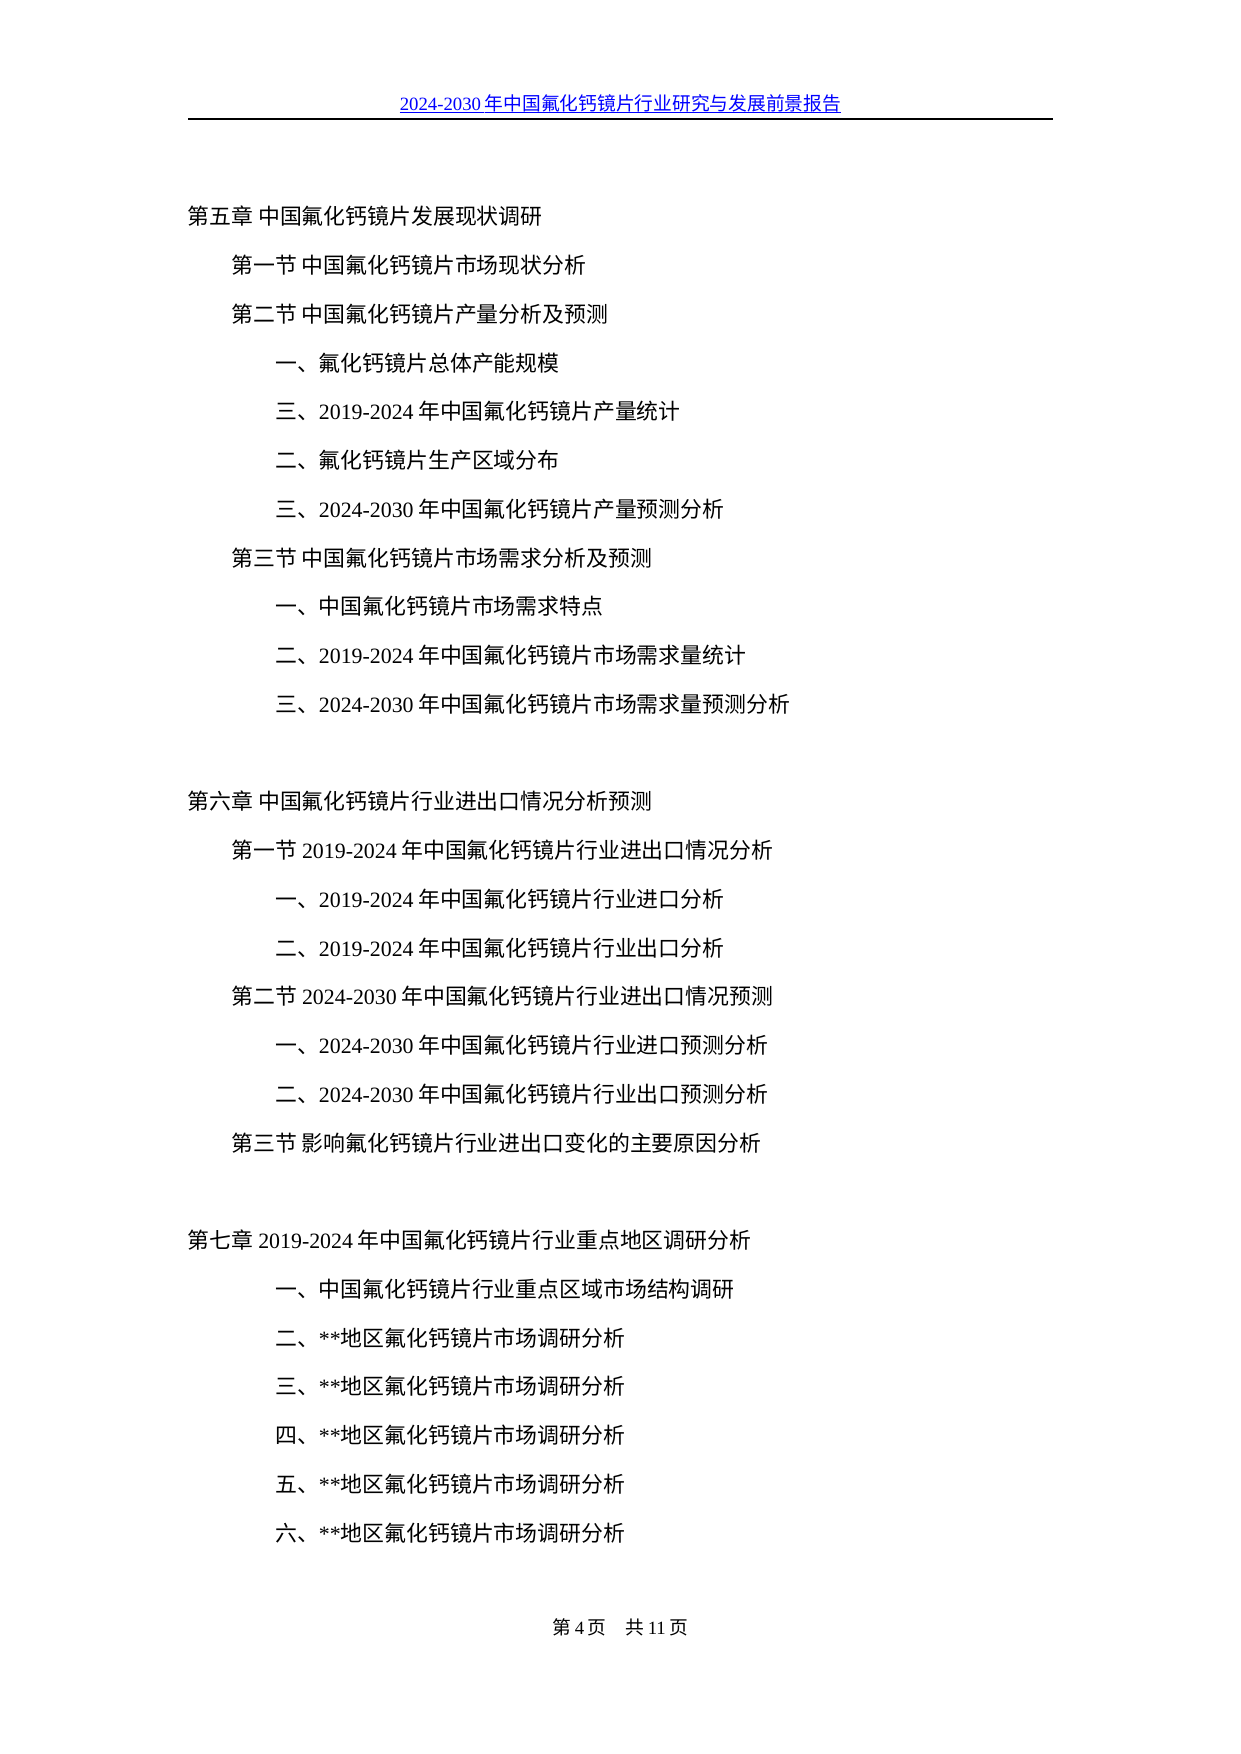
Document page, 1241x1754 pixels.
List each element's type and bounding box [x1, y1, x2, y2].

text [187, 150, 1053, 1548]
